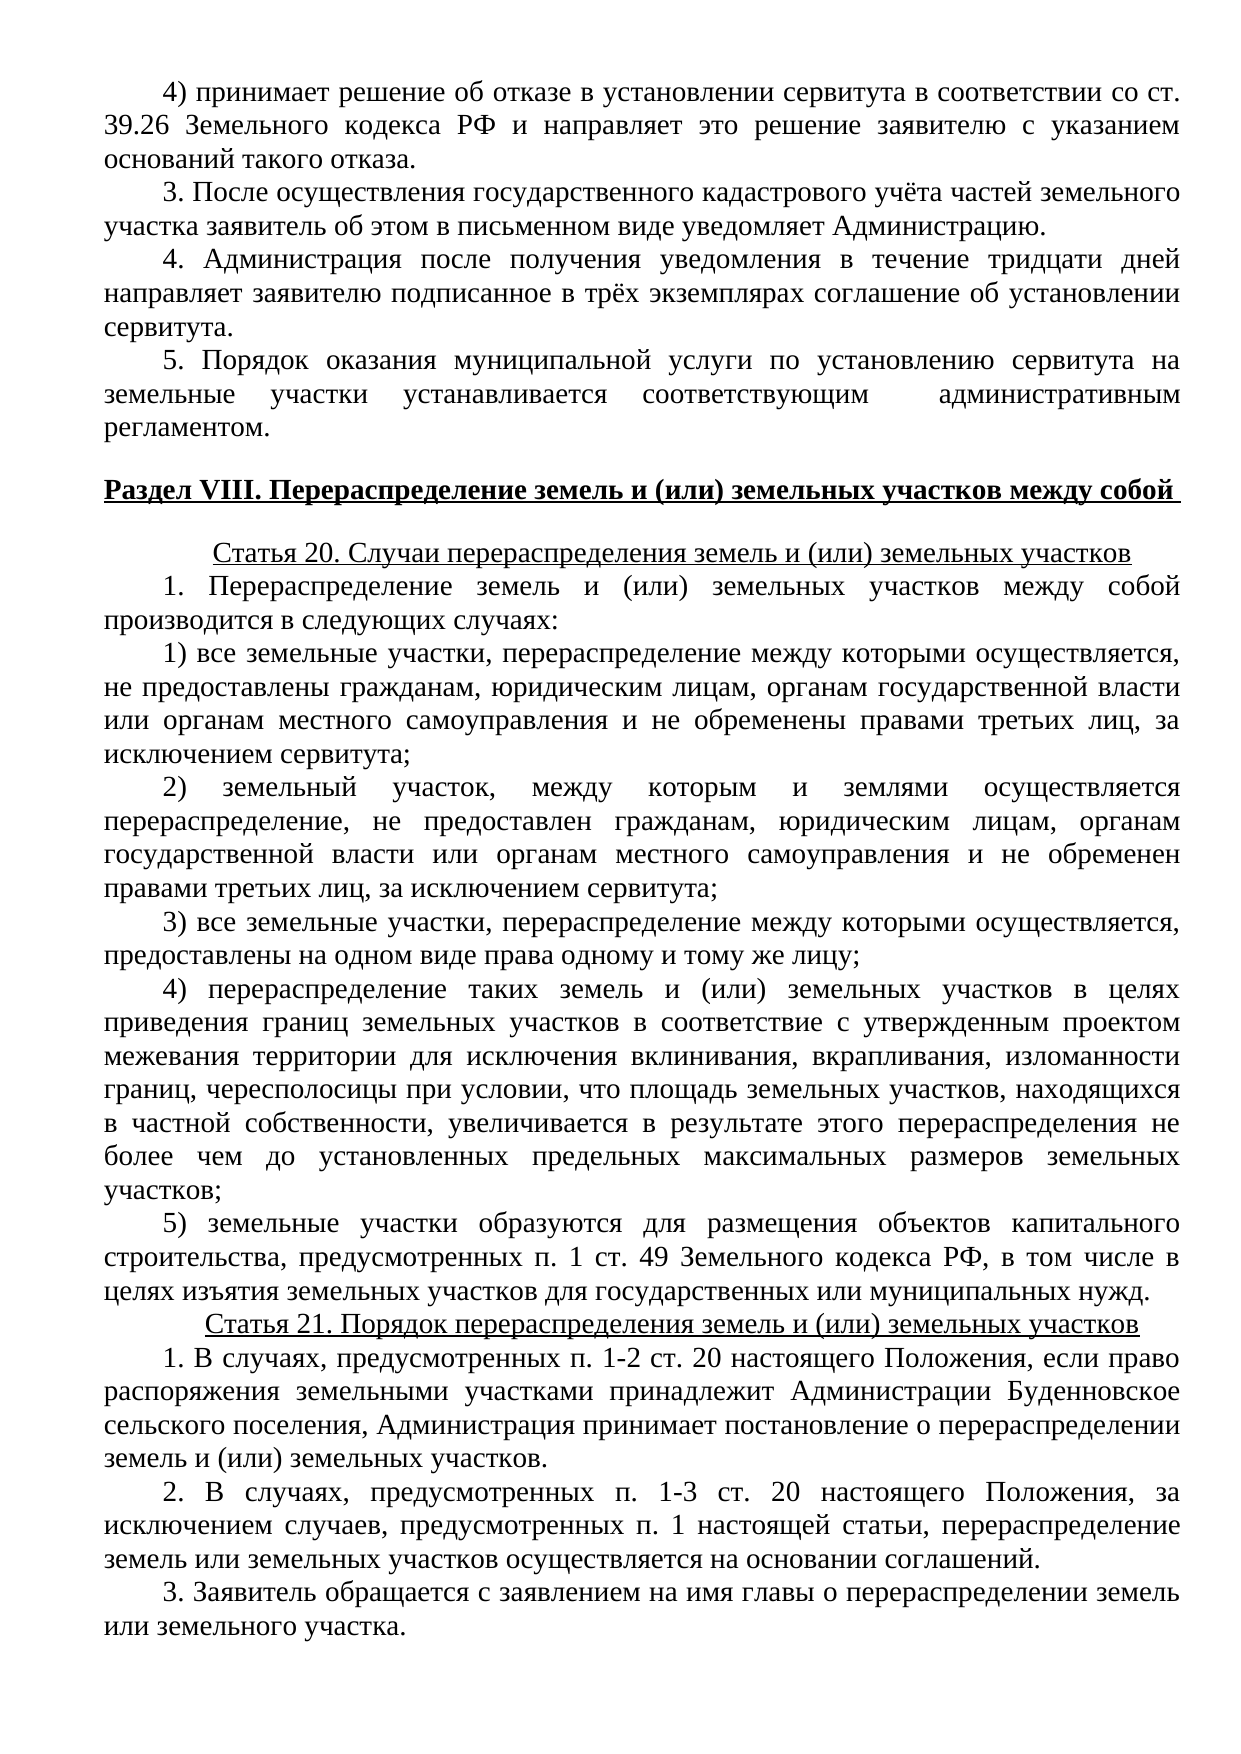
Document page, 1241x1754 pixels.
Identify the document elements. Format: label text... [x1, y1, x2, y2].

text Статья 21. Порядок перераспределения земель и (или) земельных участков [103, 1306, 1181, 1340]
text 3. Заявитель обращается с заявлением на имя главы о перераспределении земель или земельного участка. [103, 1574, 1181, 1642]
text 4) принимает решение об отказе в установлении сервитута в соответствии со ст. 39.26 Земельного кодекса РФ и направляет это решение заявителю с указанием оснований такого отказа. [103, 74, 1181, 174]
text Статья 20. Случаи перераспределения земель и (или) земельных участков [103, 535, 1181, 568]
text Раздел VIII. Перераспределение земель и (или) земельных участков между собой [103, 472, 1181, 501]
text 5) земельные участки образуются для размещения объектов капитального строительства, предусмотренных п. 1 ст. 49 Земельного кодекса РФ, в том числе в целях изъятия земельных участков для государственных или муниципальных нужд. [103, 1206, 1181, 1306]
text 3) все земельные участки, перераспределение между которыми осуществляется, предоставлены на одном виде права одному и тому же лицу; [103, 904, 1181, 971]
text 1. Перераспределение земель и (или) земельных участков между собой производится в следующих случаях: [103, 568, 1181, 635]
text 4. Администрация после получения уведомления в течение тридцати дней направляет заявителю подписанное в трёх экземплярах соглашение об установлении сервитута. [103, 242, 1181, 342]
text 4) перераспределение таких земель и (или) земельных участков в целях приведения границ земельных участков в соответствие с утвержденным проектом межевания территории для исключения вклинивания, вкрапливания, изломанности границ, чересполосицы при условии, что площадь земельных участков, находящихся в частной собственности, увеличивается в результате этого перераспределения не более чем до установленных предельных максимальных размеров земельных участков; [103, 971, 1181, 1206]
text 2. В случаях, предусмотренных п. 1-3 ст. 20 настоящего Положения, за исключением случаев, предусмотренных п. 1 настоящей статьи, перераспределение земель или земельных участков осуществляется на основании соглашений. [103, 1474, 1181, 1574]
text 5. Порядок оказания муниципальной услуги по установлению сервитута на земельные участки устанавливается соответствующим административным регламентом. [103, 342, 1181, 443]
text 1) все земельные участки, перераспределение между которыми осуществляется, не предоставлены гражданам, юридическим лицам, органам государственной власти или органам местного самоуправления и не обременены правами третьих лиц, за исключением сервитута; [103, 635, 1181, 769]
text 1. В случаях, предусмотренных п. 1-2 ст. 20 настоящего Положения, если право распоряжения земельными участками принадлежит Администрации Буденновское сельского поселения, Администрация принимает постановление о перераспределении земель и (или) земельных участков. [103, 1340, 1181, 1474]
text 3. После осуществления государственного кадастрового учёта частей земельного участка заявитель об этом в письменном виде уведомляет Администрацию. [103, 174, 1181, 242]
text 2) земельный участок, между которым и землями осуществляется перераспределение, не предоставлен гражданам, юридическим лицам, органам государственной власти или органам местного самоуправления и не обременен правами третьих лиц, за исключением сервитута; [103, 769, 1181, 904]
